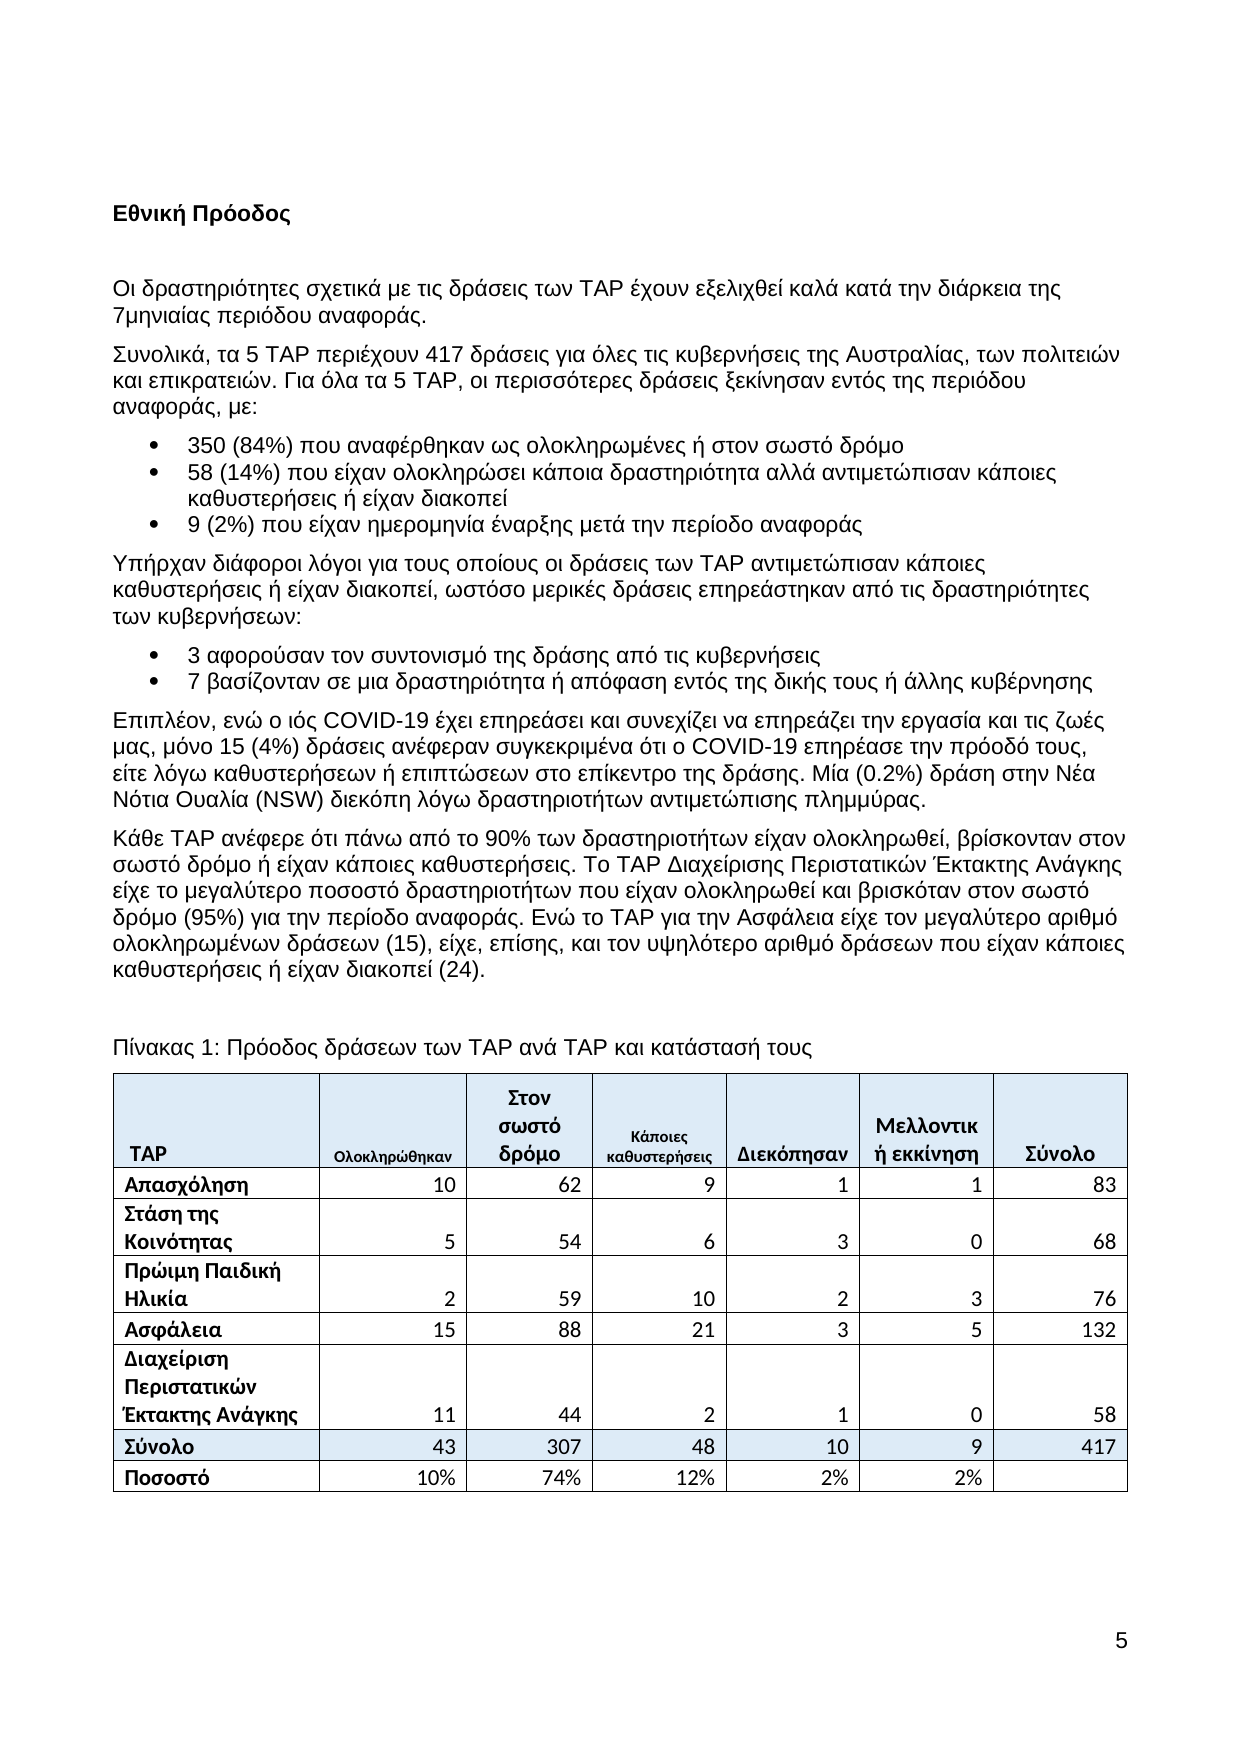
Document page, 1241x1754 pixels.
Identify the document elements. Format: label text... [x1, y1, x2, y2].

table_cell 1 [727, 1345, 859, 1428]
table_cell 3 [860, 1256, 993, 1312]
table_cell 58 [994, 1345, 1127, 1428]
table_cell 10% [320, 1461, 466, 1491]
table_cell 0 [860, 1345, 993, 1428]
table_cell 83 [994, 1168, 1127, 1198]
table_header Στον σωστό δρόμο [467, 1074, 592, 1167]
table_cell Πρώιμη Παιδική Ηλικία [114, 1256, 319, 1312]
table_cell 74% [467, 1461, 592, 1491]
table_cell 54 [467, 1199, 592, 1255]
table_cell 9 [860, 1430, 993, 1460]
table_cell Απασχόληση [114, 1168, 319, 1198]
table_header Σύνολο [994, 1074, 1127, 1167]
text Συνολικά, τα 5 ΤΑΡ περιέχουν 417 δράσεις για όλες τις κυβερνήσεις της Αυστραλίας, των πολιτειών και επικρατειών. Για όλα τα 5 ΤΑΡ, οι περισσότερες δράσεις ξεκίνησαν εντός της περιόδου αναφοράς, με: [112, 341, 1128, 419]
table_cell 21 [593, 1313, 726, 1343]
table_cell 0 [860, 1199, 993, 1255]
table_cell [994, 1461, 1127, 1491]
table_cell 3 [727, 1313, 859, 1343]
table_cell 43 [320, 1430, 466, 1460]
table_cell Στάση της Κοινότητας [114, 1199, 319, 1255]
table_cell 10 [727, 1430, 859, 1460]
table_cell 76 [994, 1256, 1127, 1312]
list 58 (14%) που είχαν ολοκληρώσει κάποια δραστηριότητα αλλά αντιμετώπισαν κάποιες καθυστερήσεις ή είχαν διακοπεί [150, 458, 1128, 511]
list 7 βασίζονταν σε μια δραστηριότητα ή απόφαση εντός της δικής τους ή άλλης κυβέρνησης [150, 668, 1128, 694]
table_cell 9 [593, 1168, 726, 1198]
list 9 (2%) που είχαν ημερομηνία έναρξης μετά την περίοδο αναφοράς [150, 511, 1128, 537]
list 3 αφορούσαν τον συντονισμό της δράσης από τις κυβερνήσεις [150, 642, 1128, 668]
table_cell Διαχείριση Περιστατικών Έκτακτης Ανάγκης [114, 1345, 319, 1428]
table_cell 15 [320, 1313, 466, 1343]
table_cell 48 [593, 1430, 726, 1460]
table_cell 1 [727, 1168, 859, 1198]
table_cell 1 [860, 1168, 993, 1198]
table_cell 3 [727, 1199, 859, 1255]
text Υπήρχαν διάφοροι λόγοι για τους οποίους οι δράσεις των ΤΑΡ αντιμετώπισαν κάποιες καθυστερήσεις ή είχαν διακοπεί, ωστόσο μερικές δράσεις επηρεάστηκαν από τις δραστηριότητες των κυβερνήσεων: [112, 550, 1128, 629]
table_header Διεκόπησαν [727, 1074, 859, 1167]
table_cell 2% [860, 1461, 993, 1491]
table_cell 2 [320, 1256, 466, 1312]
table_cell Ποσοστό [114, 1461, 319, 1491]
table_cell 88 [467, 1313, 592, 1343]
table_cell 417 [994, 1430, 1127, 1460]
table_header Ολοκληρώθηκαν [320, 1074, 466, 1167]
text Κάθε TAP ανέφερε ότι πάνω από το 90% των δραστηριοτήτων είχαν ολοκληρωθεί, βρίσκονταν στον σωστό δρόμο ή είχαν κάποιες καθυστερήσεις. Το ΤΑΡ Διαχείρισης Περιστατικών Έκτακτης Ανάγκης είχε το μεγαλύτερο ποσοστό δραστηριοτήτων που είχαν ολοκληρωθεί και βρισκόταν στον σωστό δρόμο (95%) για την περίοδο αναφοράς. Ενώ το TAP για την Ασφάλεια είχε τον μεγαλύτερο αριθμό ολοκληρωμένων δράσεων (15), είχε, επίσης, και τον υψηλότερο αριθμό δράσεων που είχαν κάποιες καθυστερήσεις ή είχαν διακοπεί (24). [112, 825, 1128, 983]
text Πίνακας 1: Πρόοδος δράσεων των ΤΑΡ ανά ΤΑΡ και κατάστασή τους [112, 1034, 1128, 1061]
table_header TAP [114, 1074, 319, 1167]
table_cell 62 [467, 1168, 592, 1198]
text Οι δραστηριότητες σχετικά με τις δράσεις των ΤΑΡ έχουν εξελιχθεί καλά κατά την διάρκεια της 7μηνιαίας περιόδου αναφοράς. [112, 275, 1128, 328]
table_header Μελλοντική εκκίνηση [860, 1074, 993, 1167]
table_cell 2 [727, 1256, 859, 1312]
table_cell 2 [593, 1345, 726, 1428]
table_cell 59 [467, 1256, 592, 1312]
table_cell 11 [320, 1345, 466, 1428]
table_cell 5 [320, 1199, 466, 1255]
list 350 (84%) που αναφέρθηκαν ως ολοκληρωμένες ή στον σωστό δρόμο [150, 432, 1128, 458]
table_header Κάποιες καθυστερήσεις [593, 1074, 726, 1167]
subtitle Εθνική Πρόοδος [112, 200, 1128, 226]
table_cell Σύνολο [114, 1430, 319, 1460]
table_cell 44 [467, 1345, 592, 1428]
table_cell 68 [994, 1199, 1127, 1255]
table_cell Ασφάλεια [114, 1313, 319, 1343]
table_cell 6 [593, 1199, 726, 1255]
table_cell 5 [860, 1313, 993, 1343]
table_cell 132 [994, 1313, 1127, 1343]
text Επιπλέον, ενώ ο ιός COVID-19 έχει επηρεάσει και συνεχίζει να επηρεάζει την εργασία και τις ζωές μας, μόνο 15 (4%) δράσεις ανέφεραν συγκεκριμένα ότι ο COVID-19 επηρέασε την πρόοδό τους, είτε λόγω καθυστερήσεων ή επιπτώσεων στο επίκεντρο της δράσης. Μία (0.2%) δράση στην Νέα Νότια Ουαλία (NSW) διεκόπη λόγω δραστηριοτήτων αντιμετώπισης πλημμύρας. [112, 707, 1128, 812]
table_cell 10 [593, 1256, 726, 1312]
table_cell 10 [320, 1168, 466, 1198]
table_cell 2% [727, 1461, 859, 1491]
table_cell 307 [467, 1430, 592, 1460]
table_cell 12% [593, 1461, 726, 1491]
